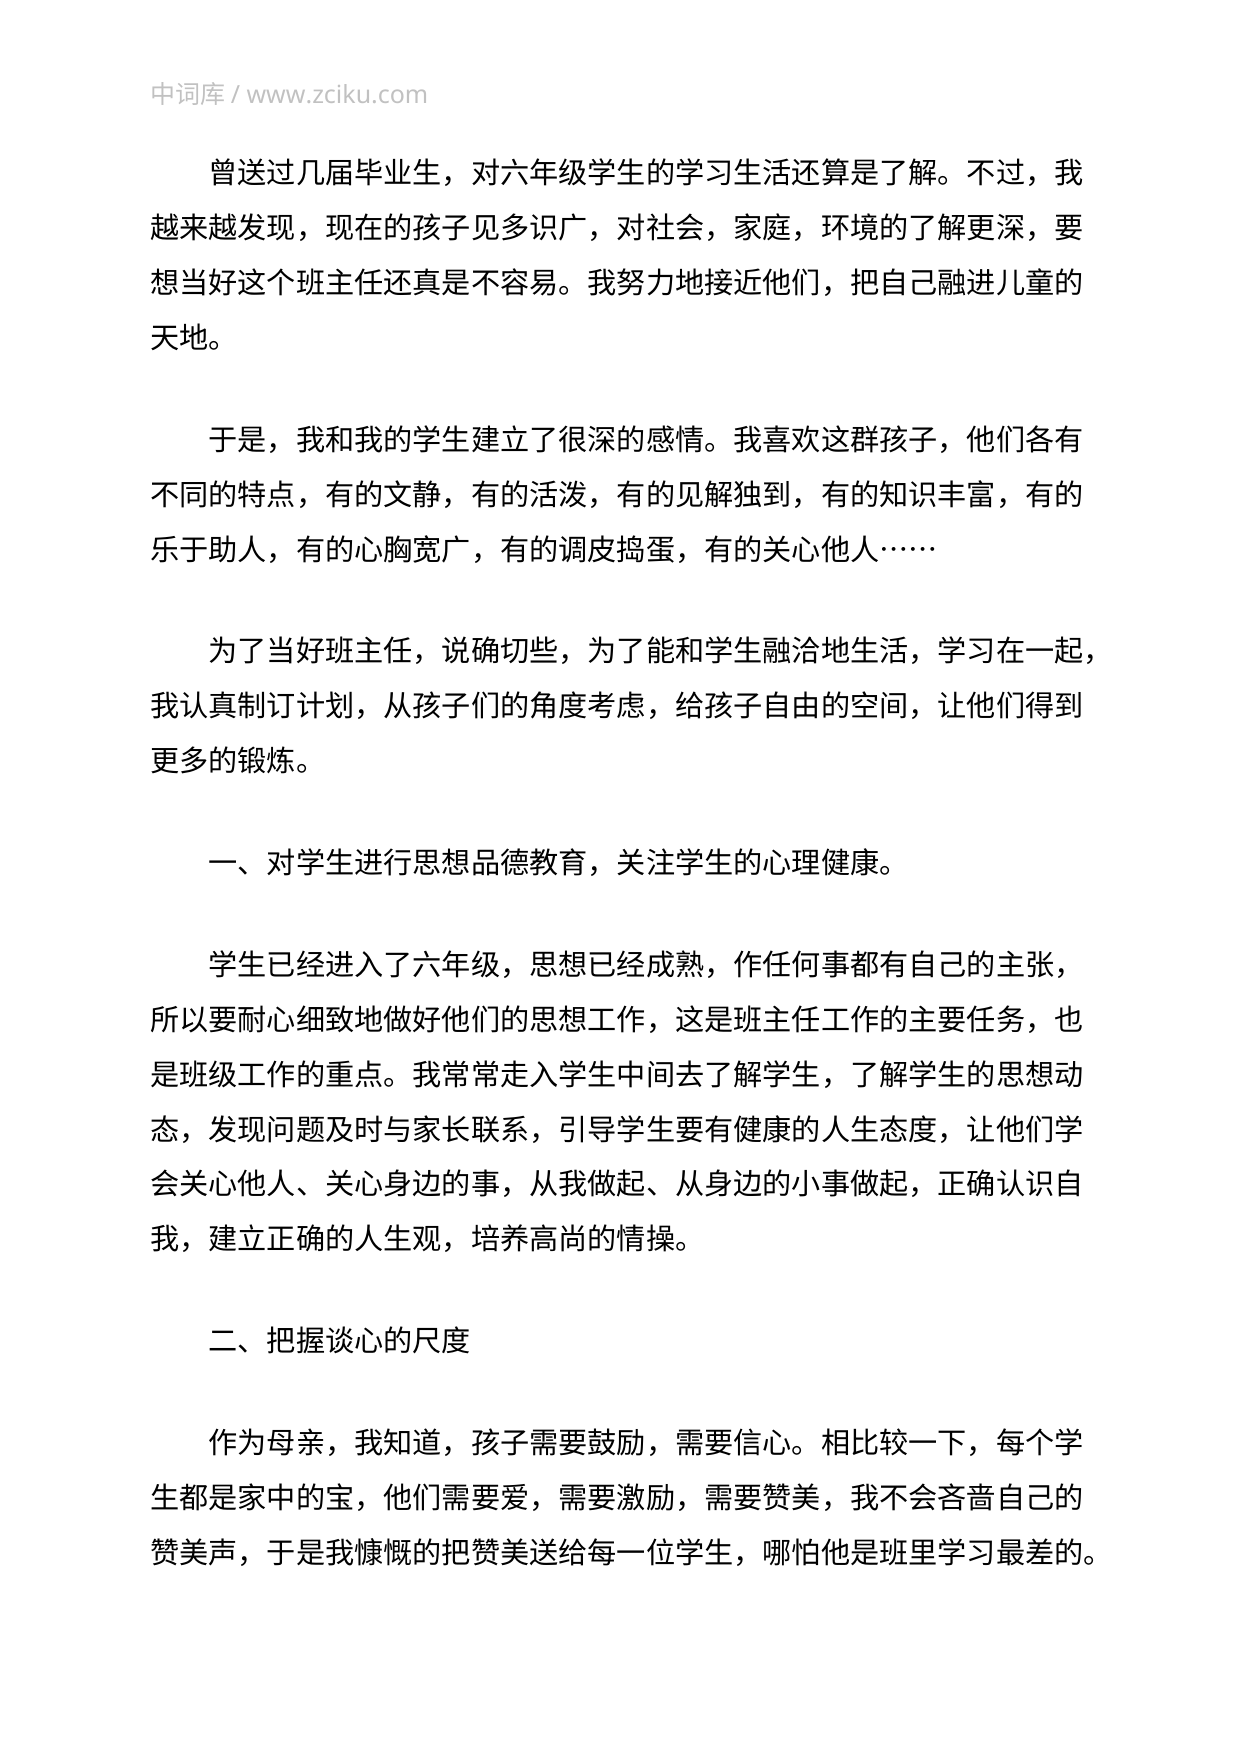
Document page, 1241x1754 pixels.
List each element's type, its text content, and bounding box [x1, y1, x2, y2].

text 于是，我和我的学生建立了很深的感情。我喜欢这群孩子，他们各有不同的特点，有的文静，有的活泼，有的见解独到，有的知识丰富，有的乐于助人，有的心胸宽广，有的调皮捣蛋，有的关心他人…… [150, 416, 1090, 568]
text 为了当好班主任，说确切些，为了能和学生融洽地生活，学习在一起，我认真制订计划，从孩子们的角度考虑，给孩子自由的空间，让他们得到更多的锻炼。 [150, 628, 1090, 780]
text 作为母亲，我知道，孩子需要鼓励，需要信心。相比较一下，每个学生都是家中的宝，他们需要爱，需要激励，需要赞美，我不会吝啬自己的赞美声，于是我慷慨的把赞美送给每一位学生，哪怕他是班里学习最差的。 [150, 1419, 1090, 1571]
text 一、对学生进行思想品德教育，关注学生的心理健康。 [150, 839, 1090, 882]
text 曾送过几届毕业生，对六年级学生的学习生活还算是了解。不过，我越来越发现，现在的孩子见多识广，对社会，家庭，环境的了解更深，要想当好这个班主任还真是不容易。我努力地接近他们，把自己融进儿童的天地。 [150, 150, 1090, 357]
text 二、把握谈心的尺度 [150, 1318, 1090, 1360]
text 学生已经进入了六年级，思想已经成熟，作任何事都有自己的主张，所以要耐心细致地做好他们的思想工作，这是班主任工作的主要任务，也是班级工作的重点。我常常走入学生中间去了解学生，了解学生的思想动态，发现问题及时与家长联系，引导学生要有健康的人生态度，让他们学会关心他人、关心身边的事，从我做起、从身边的小事做起，正确认识自我，建立正确的人生观，培养高尚的情操。 [150, 941, 1090, 1258]
